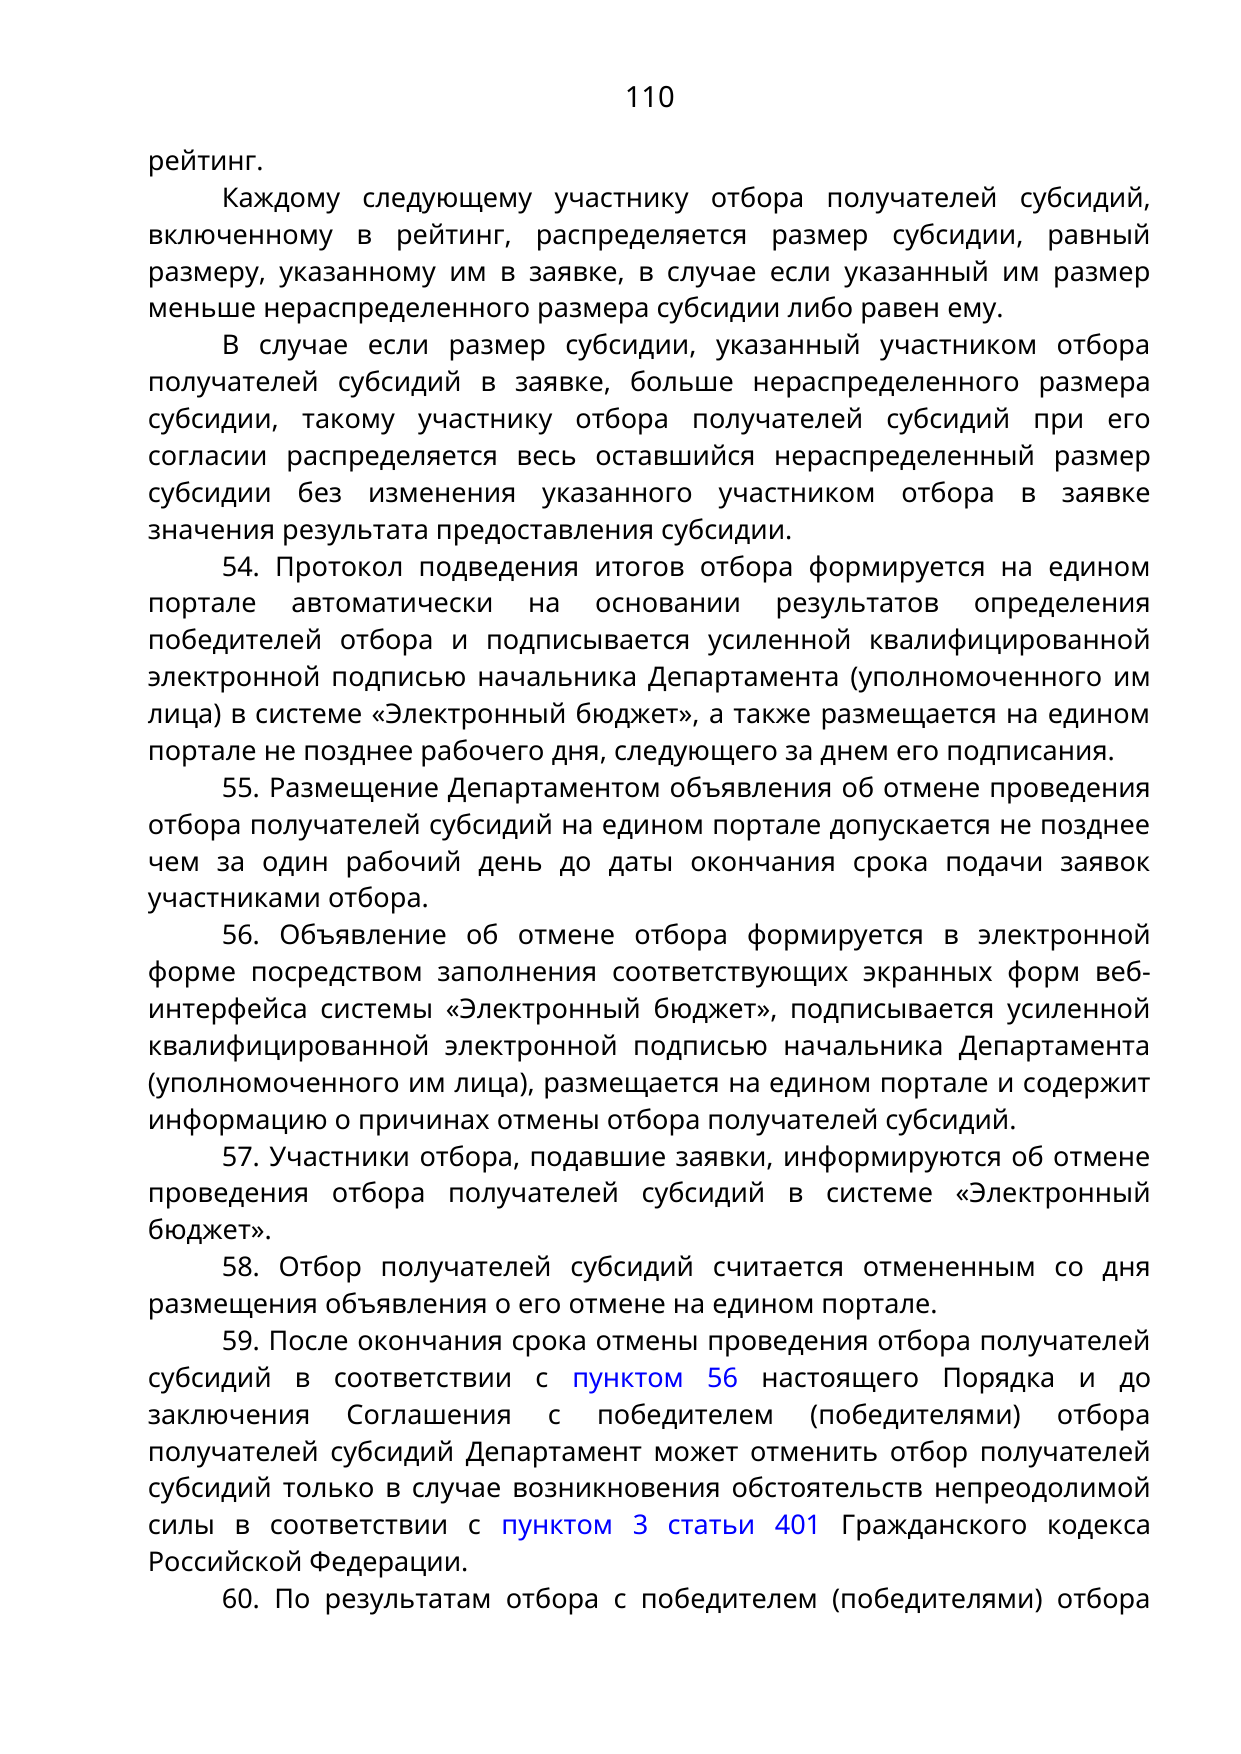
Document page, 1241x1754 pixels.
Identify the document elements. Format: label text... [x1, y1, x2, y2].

text 59. После окончания срока отмены проведения отбора получателей субсидий в соответствии с пунктом 56 настоящего Порядка и до заключения Соглашения с победителем (победителями) отбора получателей субсидий Департамент может отменить отбор получателей субсидий только в случае возникновения обстоятельств непреодолимой силы в соответствии с пунктом 3 статьи 401 Гражданского кодекса Российской Федерации. [148, 1321, 1152, 1579]
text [148, 141, 1152, 178]
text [148, 1579, 1152, 1616]
text Каждому следующему участнику отбора получателей субсидий, включенному в рейтинг, распределяется размер субсидии, равный размеру, указанному им в заявке, в случае если указанный им размер меньше нераспределенного размера субсидии либо равен ему. [148, 178, 1152, 326]
text 55. Размещение Департаментом объявления об отмене проведения отбора получателей субсидий на едином портале допускается не позднее чем за один рабочий день до даты окончания срока подачи заявок участниками отбора. [148, 768, 1152, 916]
text 56. Объявление об отмене отбора формируется в электронной форме посредством заполнения соответствующих экранных форм веб-интерфейса системы «Электронный бюджет», подписывается усиленной квалифицированной электронной подписью начальника Департамента (уполномоченного им лица), размещается на едином портале и содержит информацию о причинах отмены отбора получателей субсидий. [148, 916, 1152, 1137]
text 54. Протокол подведения итогов отбора формируется на едином портале автоматически на основании результатов определения победителей отбора и подписывается усиленной квалифицированной электронной подписью начальника Департамента (уполномоченного им лица) в системе «Электронный бюджет», а также размещается на едином портале не позднее рабочего дня, следующего за днем его подписания. [148, 547, 1152, 768]
text 58. Отбор получателей субсидий считается отмененным со дня размещения объявления о его отмене на едином портале. [148, 1248, 1152, 1321]
text 57. Участники отбора, подавшие заявки, информируются об отмене проведения отбора получателей субсидий в системе «Электронный бюджет». [148, 1137, 1152, 1248]
text В случае если размер субсидии, указанный участником отбора получателей субсидий в заявке, больше нераспределенного размера субсидии, такому участнику отбора получателей субсидий при его согласии распределяется весь оставшийся нераспределенный размер субсидии без изменения указанного участником отбора в заявке значения результата предоставления субсидии. [148, 326, 1152, 547]
